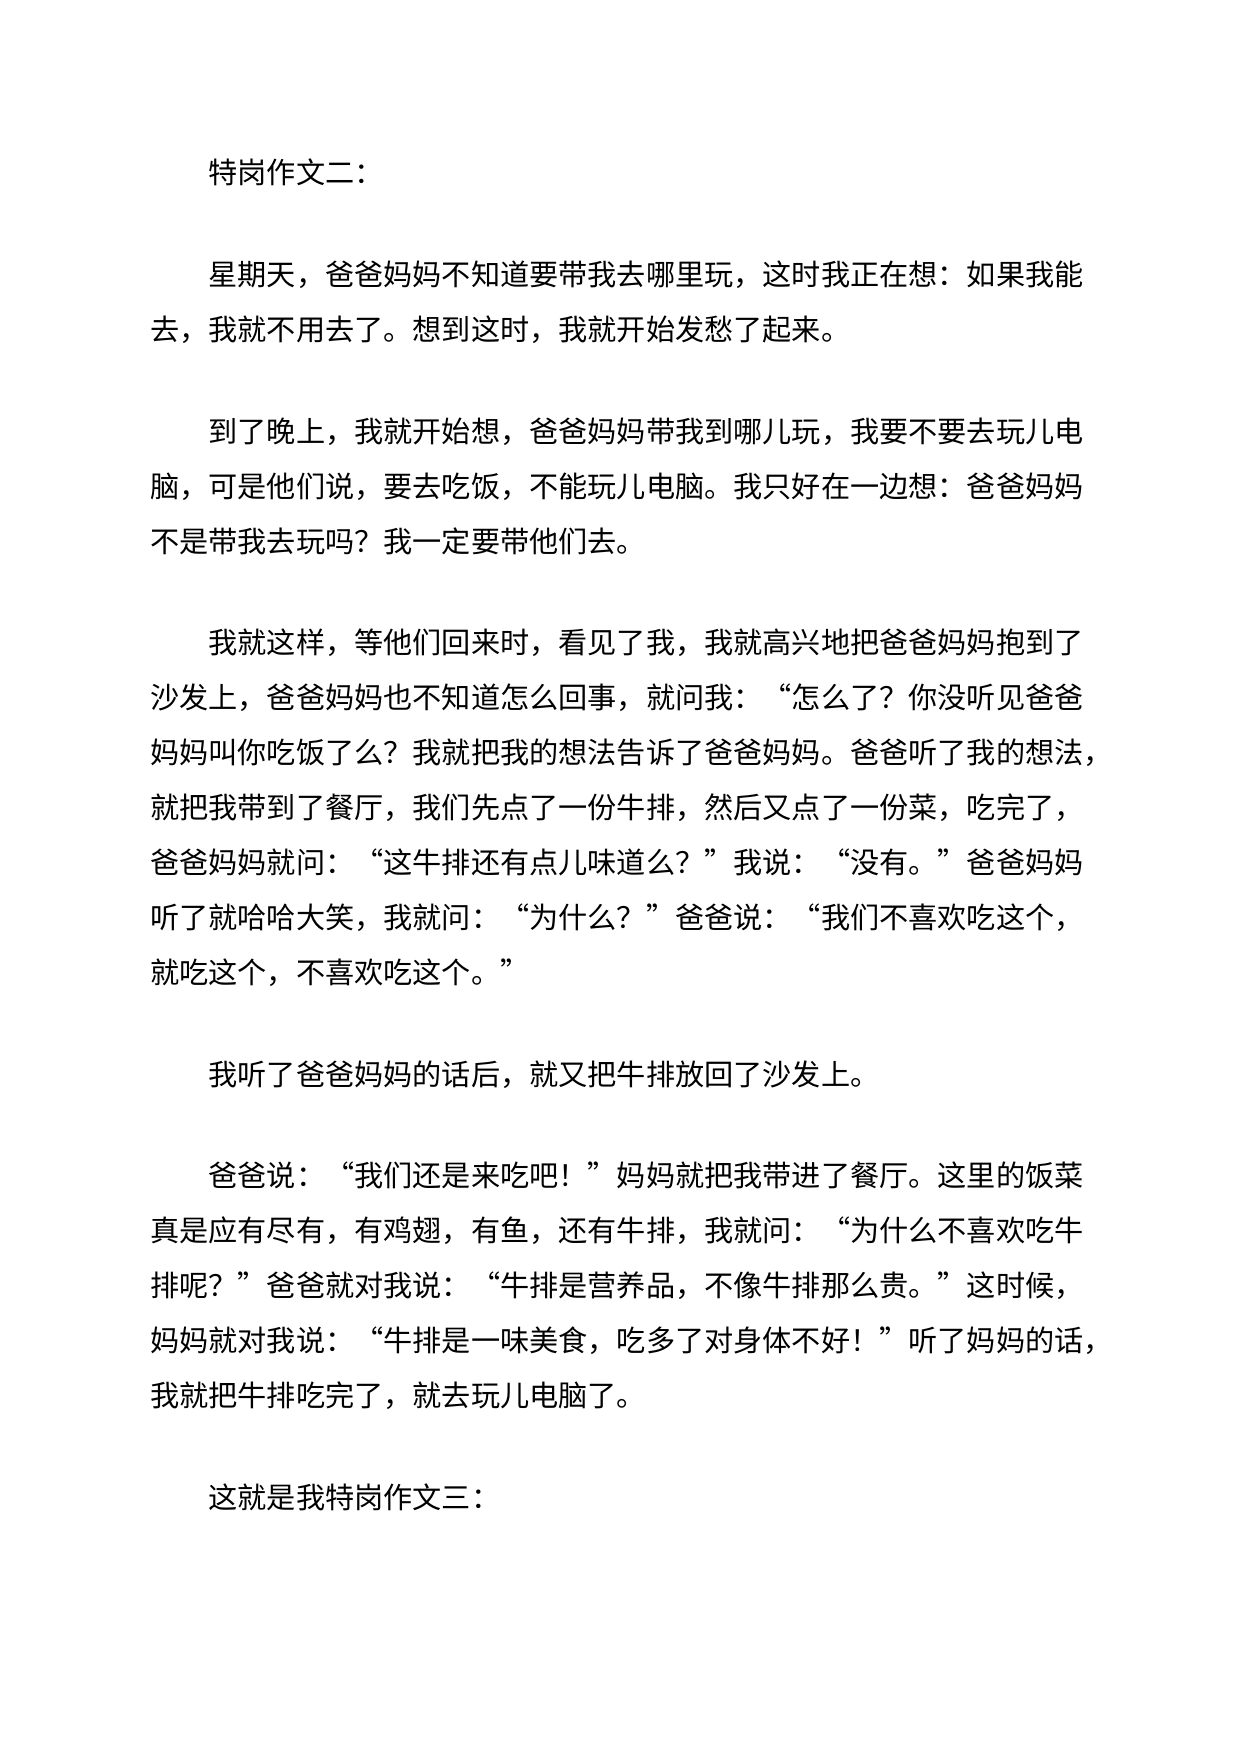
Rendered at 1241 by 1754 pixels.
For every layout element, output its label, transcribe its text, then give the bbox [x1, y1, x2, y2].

text 星期天，爸爸妈妈不知道要带我去哪里玩，这时我正在想：如果我能去，我就不用去了。想到这时，我就开始发愁了起来。 [150, 252, 1090, 349]
text 我听了爸爸妈妈的话后，就又把牛排放回了沙发上。 [150, 1051, 1090, 1093]
text 爸爸说：“我们还是来吃吧！”妈妈就把我带进了餐厅。这里的饭菜真是应有尽有，有鸡翅，有鱼，还有牛排，我就问：“为什么不喜欢吃牛排呢？”爸爸就对我说：“牛排是营养品，不像牛排那么贵。”这时候，妈妈就对我说：“牛排是一味美食，吃多了对身体不好！”听了妈妈的话，我就把牛排吃完了，就去玩儿电脑了。 [150, 1153, 1090, 1415]
text 到了晚上，我就开始想，爸爸妈妈带我到哪儿玩，我要不要去玩儿电脑，可是他们说，要去吃饭，不能玩儿电脑。我只好在一边想：爸爸妈妈不是带我去玩吗？我一定要带他们去。 [150, 408, 1090, 561]
text 特岗作文二： [150, 150, 1090, 192]
text 这就是我特岗作文三： [150, 1474, 1090, 1517]
text 我就这样，等他们回来时，看见了我，我就高兴地把爸爸妈妈抱到了沙发上，爸爸妈妈也不知道怎么回事，就问我：“怎么了？你没听见爸爸妈妈叫你吃饭了么？我就把我的想法告诉了爸爸妈妈。爸爸听了我的想法，就把我带到了餐厅，我们先点了一份牛排，然后又点了一份菜，吃完了，爸爸妈妈就问：“这牛排还有点儿味道么？”我说：“没有。”爸爸妈妈听了就哈哈大笑，我就问：“为什么？”爸爸说：“我们不喜欢吃这个，就吃这个，不喜欢吃这个。” [150, 620, 1090, 992]
